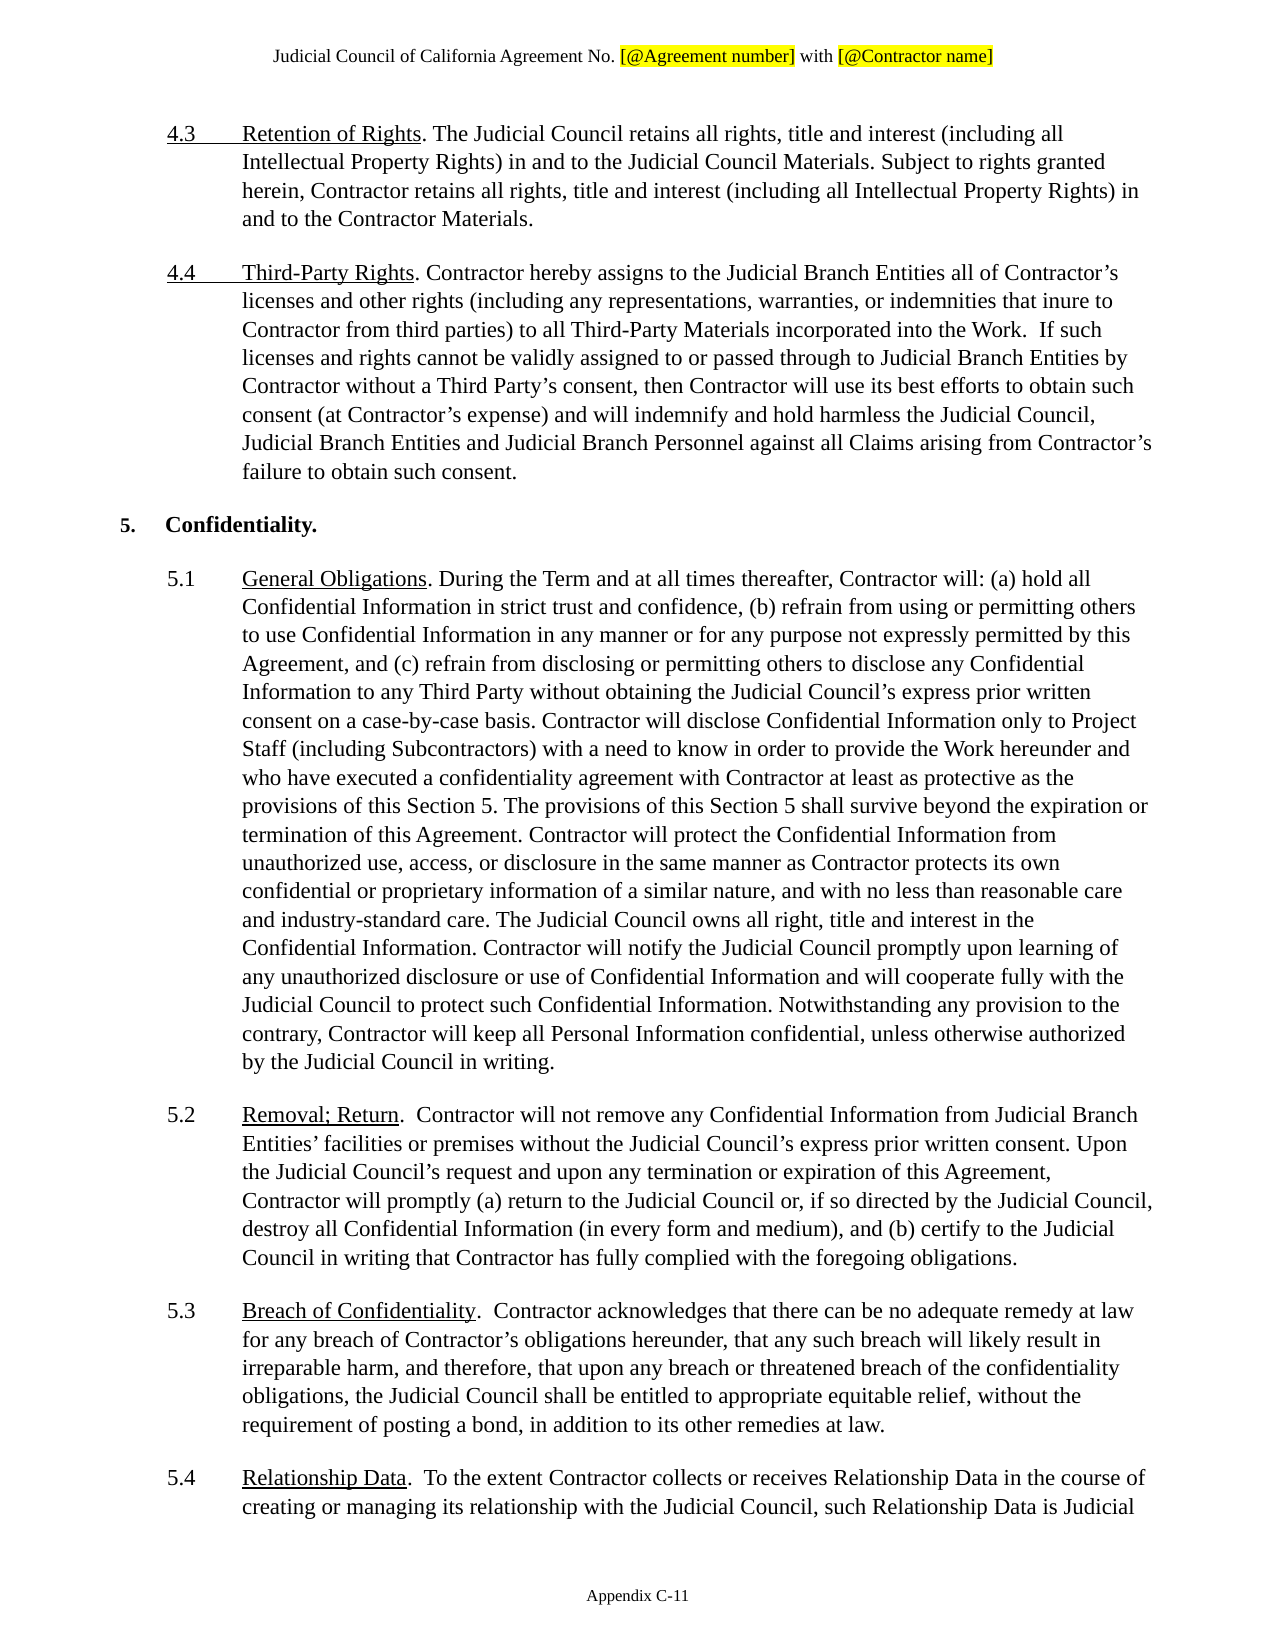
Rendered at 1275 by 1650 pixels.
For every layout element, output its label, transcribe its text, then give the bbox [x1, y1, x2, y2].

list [167, 1464, 1155, 1519]
list General Obligations. During the Term and at all times thereafter, Contractor will: (a) hold all Confidential Information in strict trust and confidence, (b) refrain from using or permitting others to use Confidential Information in any manner or for any purpose not expressly permitted by this Agreement, and (c) refrain from disclosing or permitting others to disclose any Confidential Information to any Third Party without obtaining the Judicial Council’s express prior written consent on a case-by-case basis. Contractor will disclose Confidential Information only to Project Staff (including Subcontractors) with a need to know in order to provide the Work hereunder and who have executed a confidentiality agreement with Contractor at least as protective as the provisions of this Section 5. The provisions of this Section 5 shall survive beyond the expiration or termination of this Agreement. Contractor will protect the Confidential Information from unauthorized use, access, or disclosure in the same manner as Contractor protects its own confidential or proprietary information of a similar nature, and with no less than reasonable care and industry-standard care. The Judicial Council owns all right, title and interest in the Confidential Information. Contractor will notify the Judicial Council promptly upon learning of any unauthorized disclosure or use of Confidential Information and will cooperate fully with the Judicial Council to protect such Confidential Information. Notwithstanding any provision to the contrary, Contractor will keep all Personal Information confidential, unless otherwise authorized by the Judicial Council in writing. [167, 565, 1155, 1074]
list Removal; Return. Contractor will not remove any Confidential Information from Judicial Branch Entities’ facilities or premises without the Judicial Council’s express prior written consent. Upon the Judicial Council’s request and upon any termination or expiration of this Agreement, Contractor will promptly (a) return to the Judicial Council or, if so directed by the Judicial Council, destroy all Confidential Information (in every form and medium), and (b) certify to the Judicial Council in writing that Contractor has fully complied with the foregoing obligations. [167, 1102, 1155, 1270]
list Breach of Confidentiality. Contractor acknowledges that there can be no adequate remedy at law for any breach of Contractor’s obligations hereunder, that any such breach will likely result in irreparable harm, and therefore, that upon any breach or threatened breach of the confidentiality obligations, the Judicial Council shall be entitled to appropriate equitable relief, without the requirement of posting a bond, in addition to its other remedies at law. [167, 1297, 1155, 1437]
list Retention of Rights. The Judicial Council retains all rights, title and interest (including all Intellectual Property Rights) in and to the Judicial Council Materials. Subject to rights granted herein, Contractor retains all rights, title and interest (including all Intellectual Property Rights) in and to the Contractor Materials. [167, 120, 1155, 232]
list Third-Party Rights. Contractor hereby assigns to the Judicial Branch Entities all of Contractor’s licenses and other rights (including any representations, warranties, or indemnities that inure to Contractor from third parties) to all Third-Party Materials incorporated into the Work. If such licenses and rights cannot be validly assigned to or passed through to Judicial Branch Entities by Contractor without a Third Party’s consent, then Contractor will use its best efforts to obtain such consent (at Contractor’s expense) and will indemnify and hold harmless the Judicial Council, Judicial Branch Entities and Judicial Branch Personnel against all Claims arising from Contractor’s failure to obtain such consent. [167, 259, 1155, 484]
list Confidentiality. [120, 511, 1155, 538]
